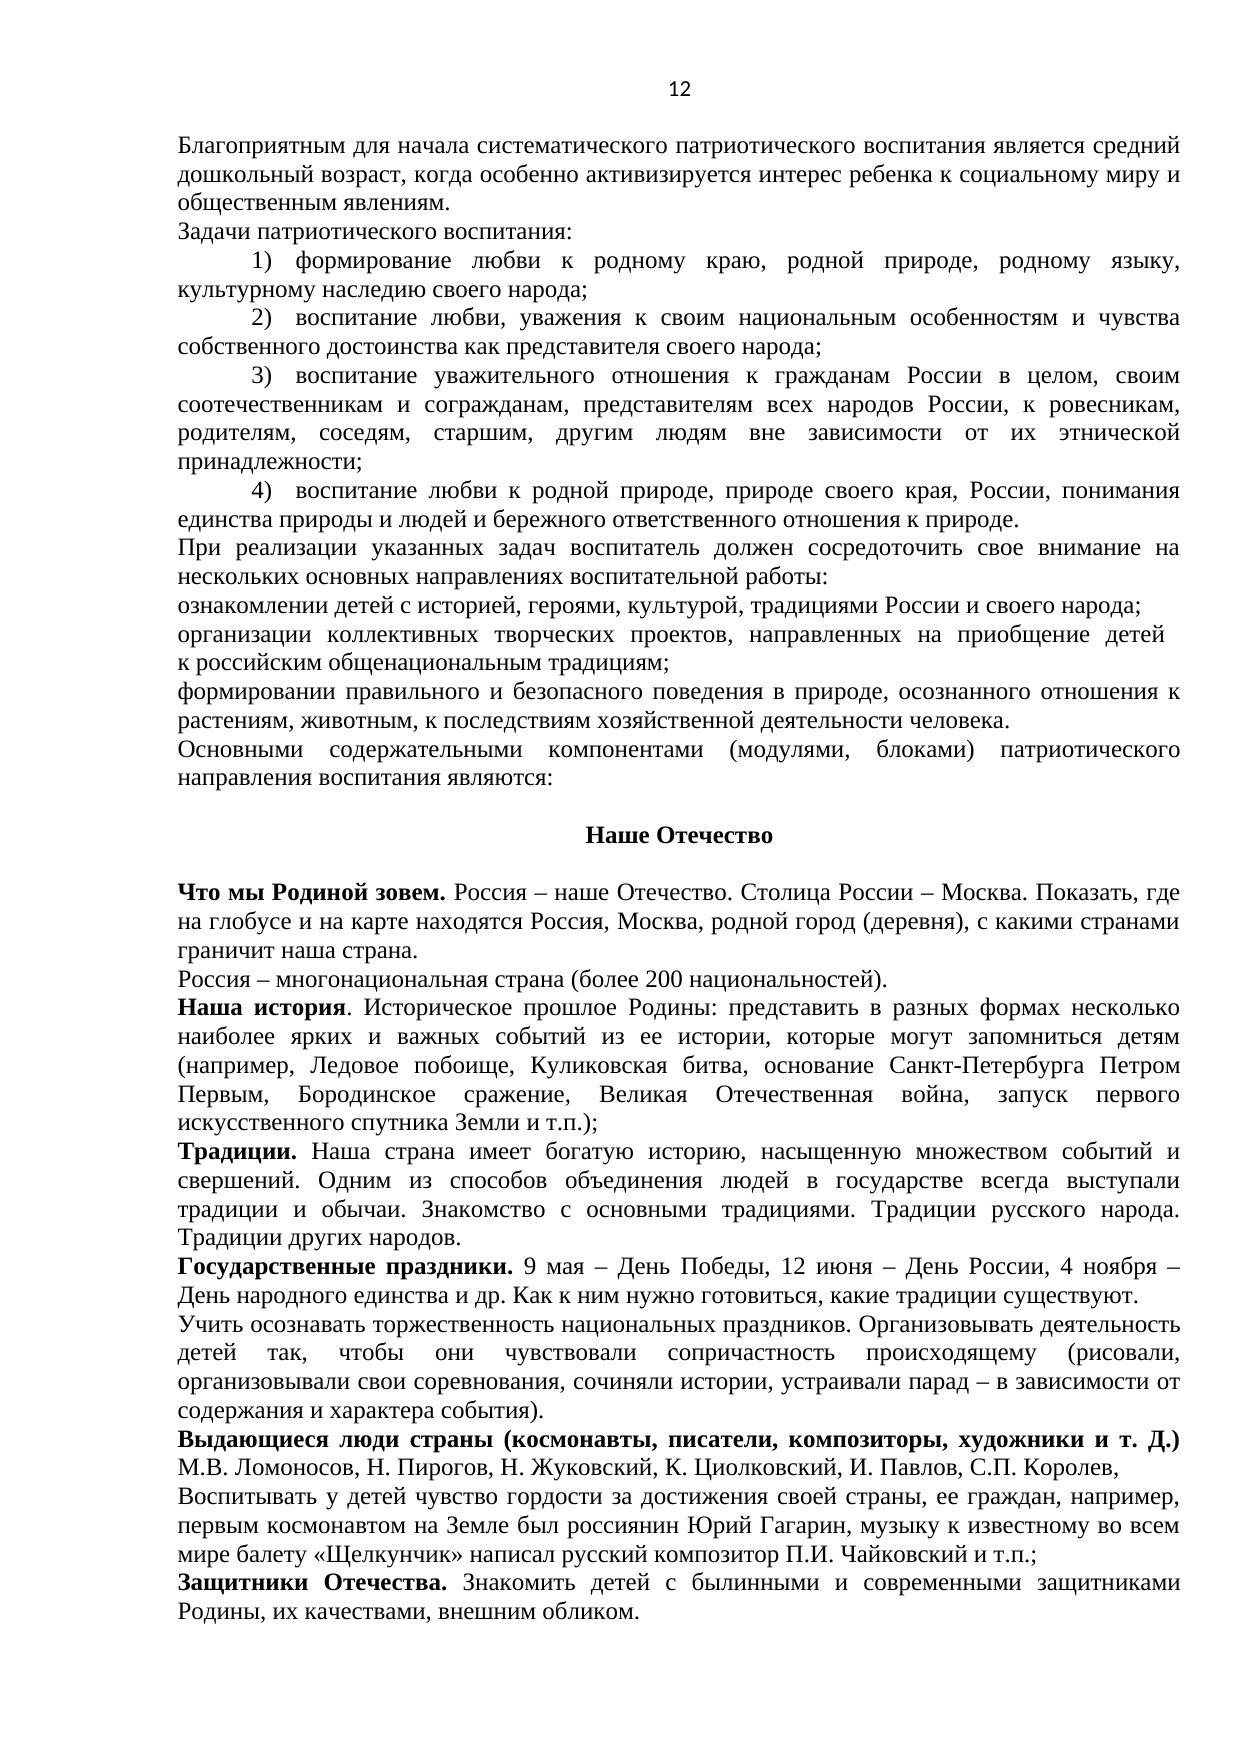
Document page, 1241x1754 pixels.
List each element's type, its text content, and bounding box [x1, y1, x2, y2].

text Государственные праздники. 9 мая – День Победы, 12 июня – День России, 4 ноября – День народного единства и др. Как к ним нужно готовиться, какие традиции существуют. [177, 1251, 1181, 1309]
text При реализации указанных задач воспитатель должен сосредоточить свое внимание на нескольких основных направлениях воспитательной работы: [177, 532, 1181, 590]
text Задачи патриотического воспитания: [177, 216, 1181, 245]
text Наша история. Историческое прошлое Родины: представить в разных формах несколько наиболее ярких и важных событий из ее истории, которые могут запомниться детям (например, Ледовое побоище, Куликовская битва, основание Санкт-Петербурга Петром Первым, Бородинское сражение, Великая Отечественная война, запуск первого искусственного спутника Земли и т.п.); [177, 992, 1181, 1136]
text Основными содержательными компонентами (модулями, блоками) патриотического направления воспитания являются: [177, 734, 1181, 791]
text ознакомлении детей с историей, героями, культурой, традициями России и своего народа; [177, 590, 1181, 619]
text Выдающиеся люди страны (космонавты, писатели, композиторы, художники и т. Д.) М.В. Ломоносов, Н. Пирогов, Н. Жуковский, К. Циолковский, И. Павлов, С.П. Королев, [177, 1424, 1181, 1481]
list воспитание любви к родной природе, природе своего края, России, понимания единства природы и людей и бережного ответственного отношения к природе. [177, 475, 1181, 532]
text Защитники Отечества. Знакомить детей с былинными и современными защитниками Родины, их качествами, внешним обликом. [177, 1567, 1181, 1625]
list воспитание любви, уважения к своим национальным особенностям и чувства собственного достоинства как представителя своего народа; [177, 302, 1181, 360]
text организации коллективных творческих проектов, направленных на приобщение детей к российским общенациональным традициям; [177, 619, 1181, 676]
text Россия – многонациональная страна (более 200 национальностей). [177, 964, 1181, 992]
text формировании правильного и безопасного поведения в природе, осознанного отношения к растениям, животным, к последствиям хозяйственной деятельности человека. [177, 676, 1181, 734]
list воспитание уважительного отношения к гражданам России в целом, своим соотечественникам и согражданам, представителям всех народов России, к ровесникам, родителям, соседям, старшим, другим людям вне зависимости от их этнической принадлежности; [177, 360, 1181, 475]
text Что мы Родиной зовем. Россия – наше Отечество. Столица России – Москва. Показать, где на глобусе и на карте находятся Россия, Москва, родной город (деревня), с какими странами граничит наша страна. [177, 877, 1181, 964]
text Традиции. Наша страна имеет богатую историю, насыщенную множеством событий и свершений. Одним из способов объединения людей в государстве всегда выступали традиции и обычаи. Знакомство с основными традициями. Традиции русского народа. Традиции других народов. [177, 1136, 1181, 1251]
text Благоприятным для начала систематического патриотического воспитания является средний дошкольный возраст, когда особенно активизируется интерес ребенка к социальному миру и общественным явлениям. [177, 130, 1181, 216]
text Наше Отечество [177, 820, 1181, 849]
text Учить осознавать торжественность национальных праздников. Организовывать деятельность детей так, чтобы они чувствовали сопричастность происходящему (рисовали, организовывали свои соревнования, сочиняли истории, устраивали парад – в зависимости от содержания и характера события). [177, 1309, 1181, 1424]
text Воспитывать у детей чувство гордости за достижения своей страны, ее граждан, например, первым космонавтом на Земле был россиянин Юрий Гагарин, музыку к известному во всем мире балету «Щелкунчик» написал русский композитор П.И. Чайковский и т.п.; [177, 1481, 1181, 1567]
list формирование любви к родному краю, родной природе, родному языку, культурному наследию своего народа; [177, 245, 1181, 302]
